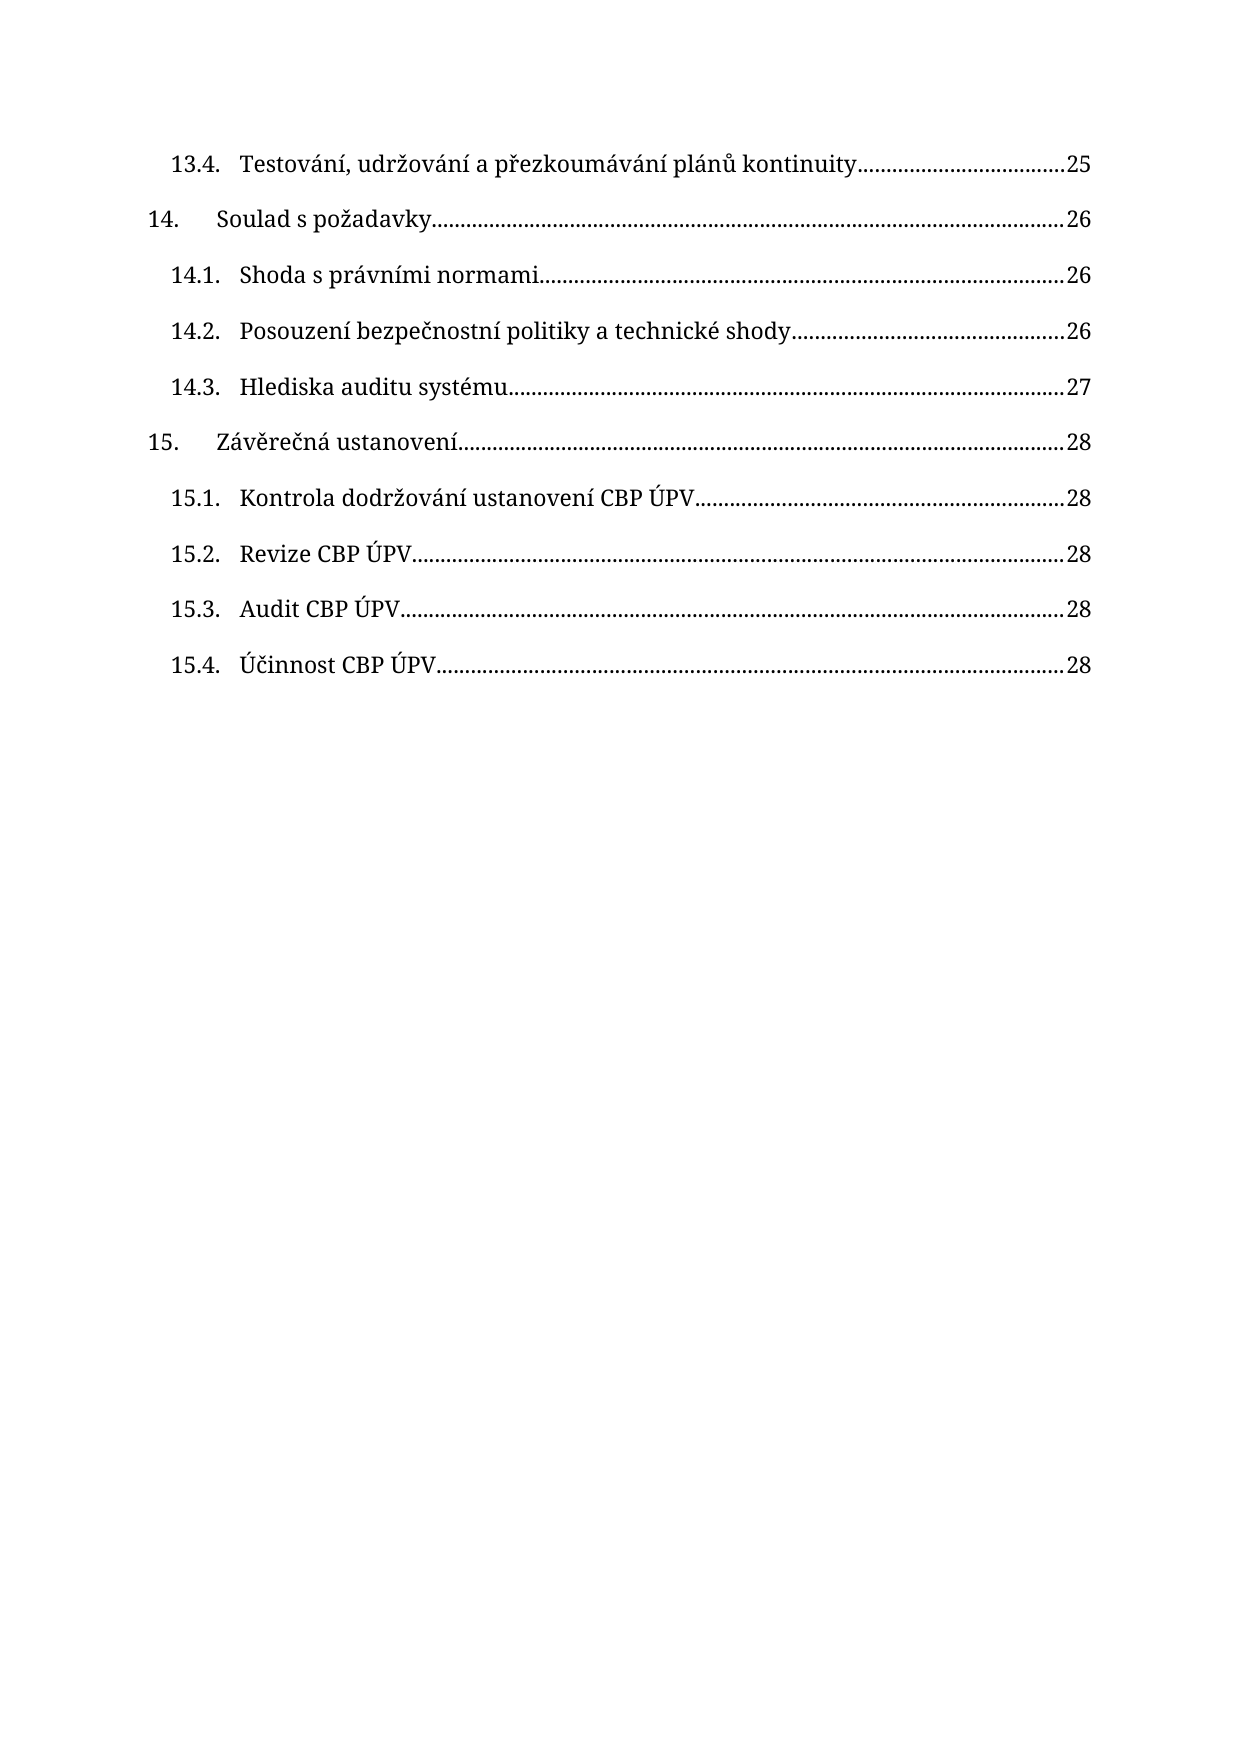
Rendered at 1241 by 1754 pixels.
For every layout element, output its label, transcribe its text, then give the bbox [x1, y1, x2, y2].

text 15.4. Účinnost CBP ÚPV 28 [171, 649, 1093, 680]
text 14.1. Shoda s právními normami 26 [171, 259, 1093, 290]
text 15.3. Audit CBP ÚPV 28 [171, 593, 1093, 625]
text 13.4. Testování, udržování a přezkoumávání plánů kontinuity 25 [171, 148, 1093, 179]
text 15.2. Revize CBP ÚPV 28 [171, 538, 1093, 569]
text 14.2. Posouzení bezpečnostní politiky a technické shody 26 [171, 315, 1093, 346]
text 14.3. Hlediska auditu systému 27 [171, 371, 1093, 402]
text 15.1. Kontrola dodržování ustanovení CBP ÚPV 28 [171, 482, 1093, 513]
text 14. Soulad s požadavky 26 [148, 203, 1093, 234]
text 15. Závěrečná ustanovení 28 [148, 426, 1093, 457]
